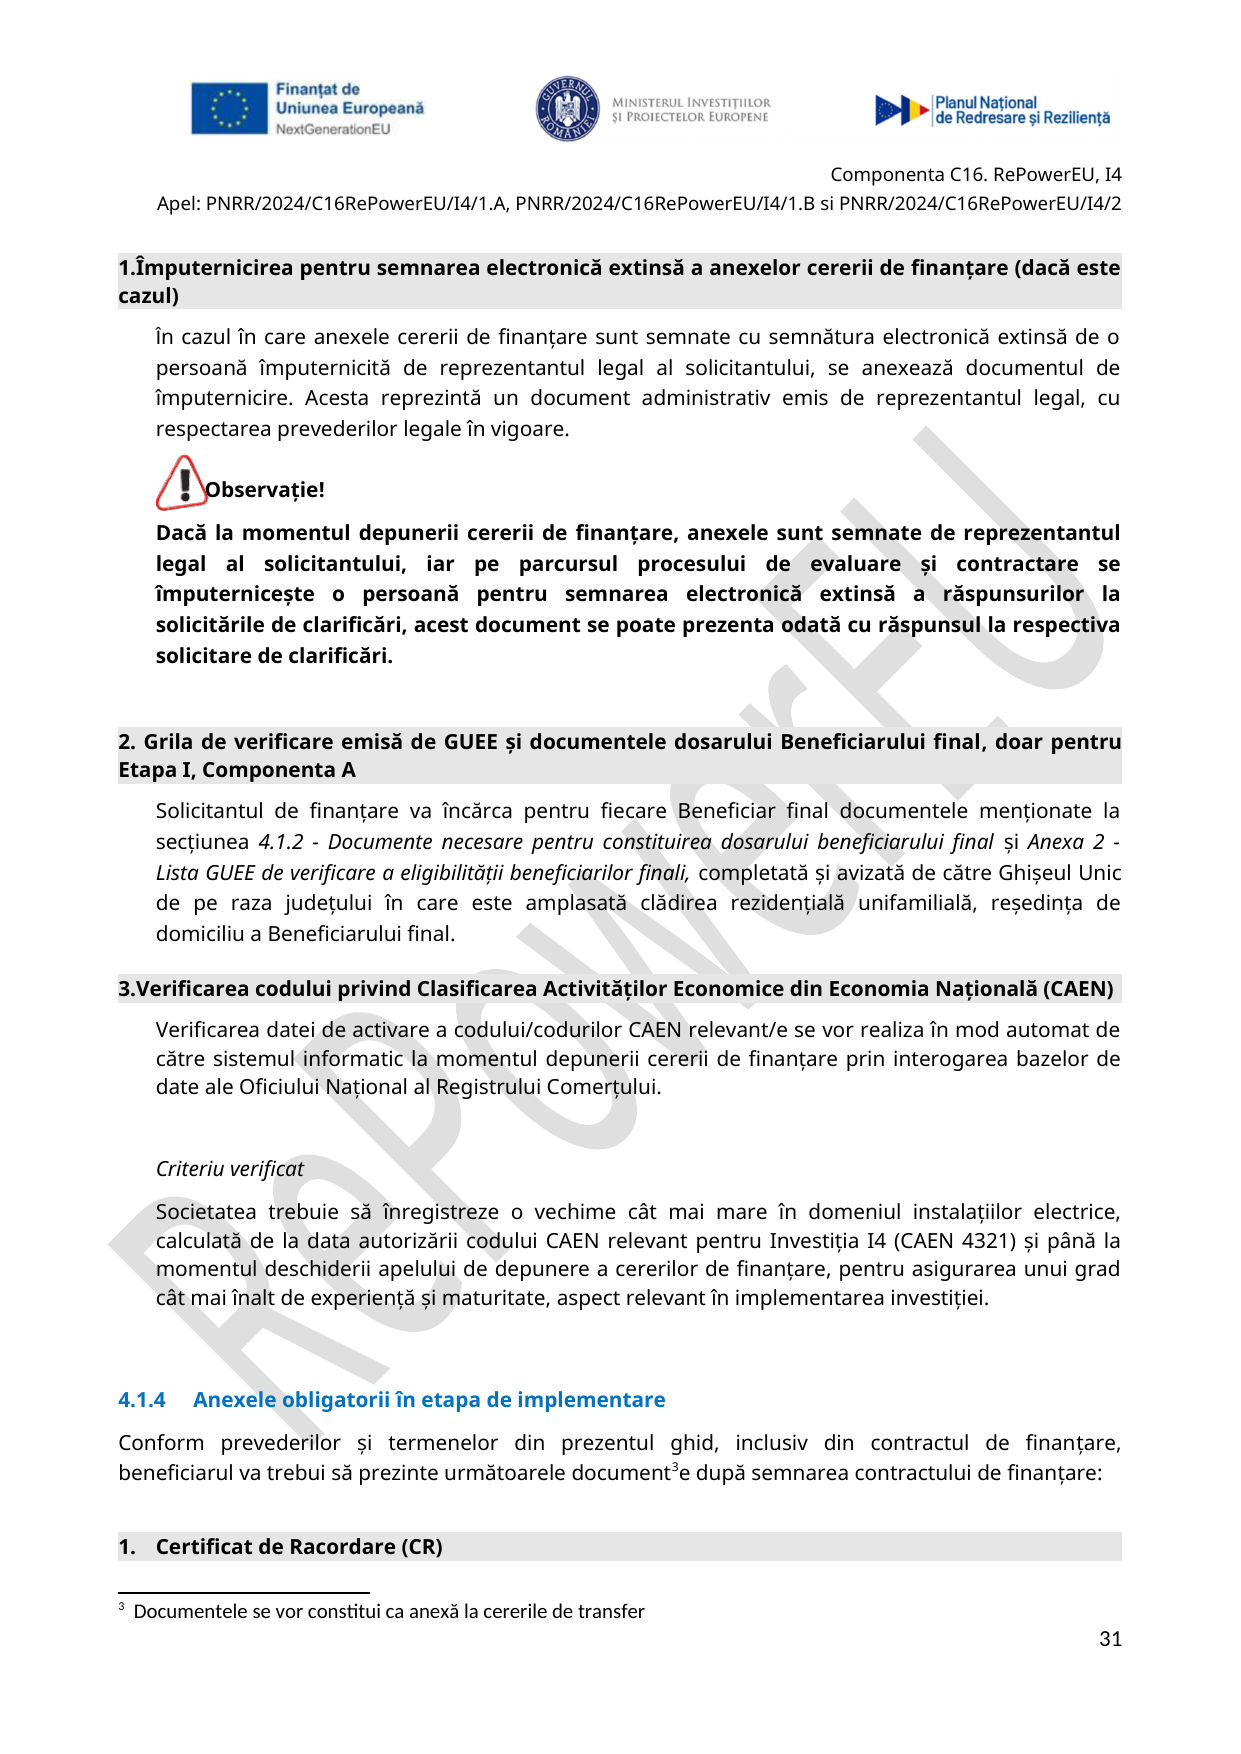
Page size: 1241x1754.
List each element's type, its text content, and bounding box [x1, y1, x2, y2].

text Criteriu verificat [156, 1154, 1122, 1183]
text Verificarea datei de activare a codului/codurilor CAEN relevant/e se vor realiza în mod automat de către sistemul informatic la momentul depunerii cererii de finanțare prin interogarea bazelor de date ale Oficiului Național al Registrului Comerțului. [156, 1015, 1122, 1101]
text Conform prevederilor şi termenelor din prezentul ghid, inclusiv din contractul de finanţare, beneficiarul va trebui să prezinte următoarele documente după semnarea contractului de finanţare: [118, 1428, 1122, 1487]
text 3.Verificarea codului privind Clasificarea Activităților Economice din Economia Națională (CAEN) [118, 974, 1122, 1003]
subtitle Anexele obligatorii în etapa de implementare [118, 1385, 1122, 1413]
text 2. Grila de verificare emisă de GUEE și documentele dosarului Beneficiarului final, doar pentru Etapa I, Componenta A [118, 727, 1122, 784]
text Societatea trebuie să înregistreze o vechime cât mai mare în domeniul instalațiilor electrice, calculată de la data autorizării codului CAEN relevant pentru Investiția I4 (CAEN 4321) și până la momentul deschiderii apelului de depunere a cererilor de finanțare, pentru asigurarea unui grad cât mai înalt de experiență și maturitate, aspect relevant în implementarea investiției. [156, 1197, 1122, 1311]
list Certificat de Racordare (CR) [118, 1532, 1122, 1561]
text 1.Împuternicirea pentru semnarea electronică extinsă a anexelor cererii de finanțare (dacă este cazul) [118, 253, 1122, 309]
picture [155, 451, 214, 512]
text Solicitantul de finanțare va încărca pentru fiecare Beneficiar final documentele menționate la secțiunea 4.1.2 - Documente necesare pentru constituirea dosarului beneficiarului final și Anexa 2 - Lista GUEE de verificare a eligibilității beneficiarilor finali, completată și avizată de către Ghișeul Unic de pe raza județului în care este amplasată clădirea rezidențială unifamilială, reședința de domiciliu a Beneficiarului final. [156, 796, 1122, 947]
text În cazul în care anexele cererii de finanțare sunt semnate cu semnătura electronică extinsă de o persoană împuternicită de reprezentantul legal al solicitantului, se anexează documentul de împuternicire. Acesta reprezintă un document administrativ emis de reprezentantul legal, cu respectarea prevederilor legale în vigoare. [156, 322, 1122, 442]
picture [182, 73, 1123, 157]
text Dacă la momentul depunerii cererii de finanțare, anexele sunt semnate de reprezentantul legal al solicitantului, iar pe parcursul procesului de evaluare și contractare se împuternicește o persoană pentru semnarea electronică extinsă a răspunsurilor la solicitările de clarificări, acest document se poate prezenta odată cu răspunsul la respectiva solicitare de clarificări. [156, 518, 1122, 669]
text Observație! [214, 475, 1122, 503]
